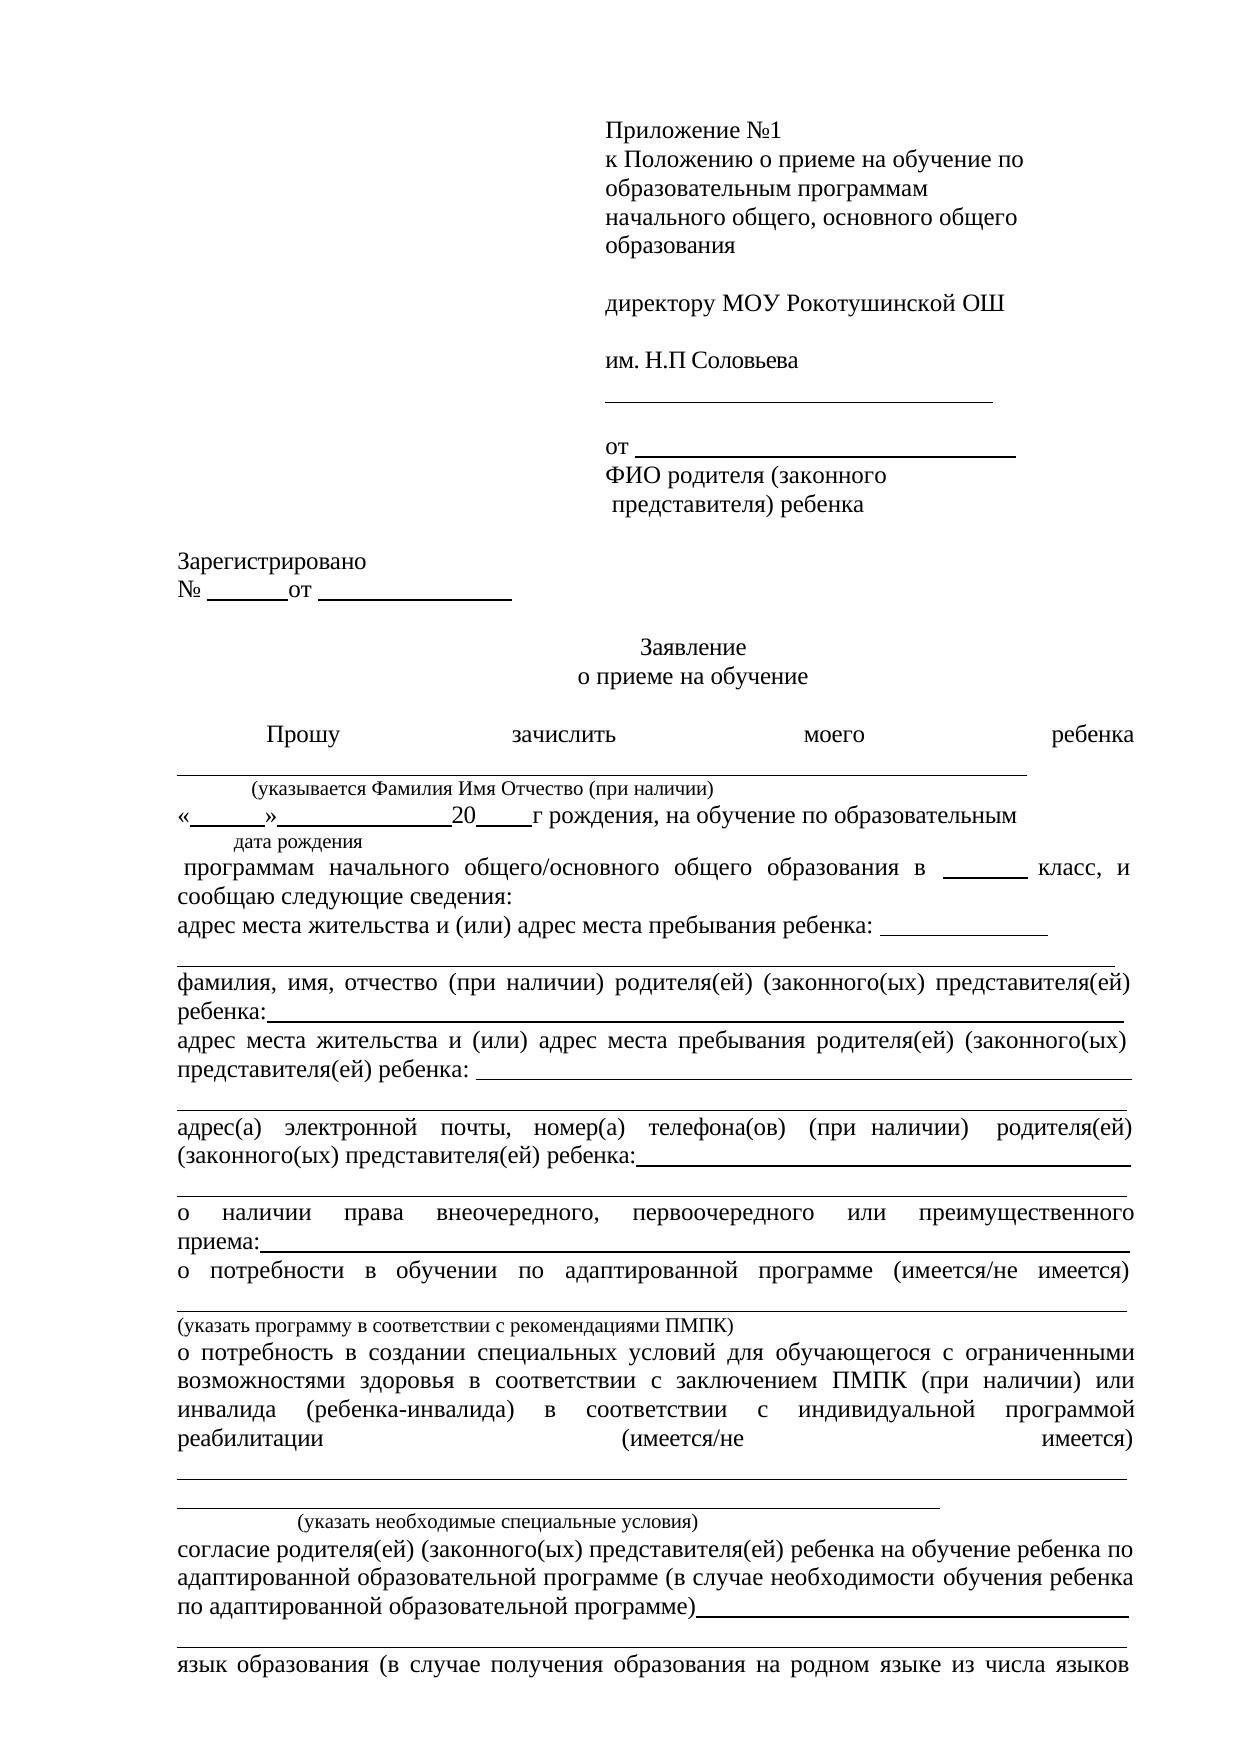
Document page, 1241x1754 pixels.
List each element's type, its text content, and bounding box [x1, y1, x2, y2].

text о приеме на обучение [162, 661, 1223, 690]
text к Положению о приеме на обучение по образовательным программам начального общего, основного общего образования [605, 144, 1043, 259]
text (указать необходимые специальные условия) [297, 1507, 1226, 1534]
text о потребность в создании специальных условий для обучающегося с ограниченными возможностями здоровья в соответствии с заключением ПМПК (при наличии) или инвалида (ребенка-инвалида) в соответствии с индивидуальной программой реабилитации (имеется/не имеется) [177, 1337, 1136, 1452]
text ФИО родителя (законного представителя) ребенка [605, 460, 1043, 518]
text директору МОУ Рокотушинской ОШ [605, 288, 1226, 317]
text Приложение №1 [605, 115, 1226, 144]
text № от [177, 575, 1226, 603]
text адрес(а) электронной почты, номер(а) телефона(ов) (при наличии) родителя(ей) (законного(ых) представителя(ей) ребенка: [177, 1108, 1134, 1169]
text Прошу зачислить моего ребенка [177, 719, 1224, 748]
text согласие родителя(ей) (законного(ых) представителя(ей) ребенка на обучение ребенка по адаптированной образовательной программе (в случае необходимости обучения ребенка по адаптированной образовательной программе) [177, 1534, 1134, 1620]
text дата рождения [233, 829, 1226, 853]
text Заявление [162, 632, 1224, 661]
text о наличии права внеочередного, первоочередного или преимущественного приема: о потребности в обучении по адаптированной программе (имеется/не имеется) [177, 1194, 1135, 1284]
text язык образования (в случае получения образования на родном языке из числа языков [177, 1646, 1226, 1677]
text фамилия, имя, отчество (при наличии) родителя(ей) (законного(ых) представителя(ей) ребенка: адрес места жительства и (или) адрес места пребывания родителя(ей) (законного(ых) представителя(ей) ребенка: [177, 964, 1134, 1082]
text « » 20 г рождения, на обучение по образовательным [177, 801, 1226, 829]
text адрес места жительства и (или) адрес места пребывания ребенка: [177, 910, 1226, 939]
text им. Н.П Соловьева [605, 345, 1226, 374]
text от [605, 432, 1226, 460]
text программам начального общего/основного общего образования в класс, и сообщаю следующие сведения: [177, 853, 1134, 909]
text (указать программу в соответствии с рекомендациями ПМПК) [177, 1310, 1226, 1337]
text Зарегистрировано [177, 546, 1226, 575]
text (указывается Фамилия Имя Отчество (при наличии) [251, 774, 1226, 801]
